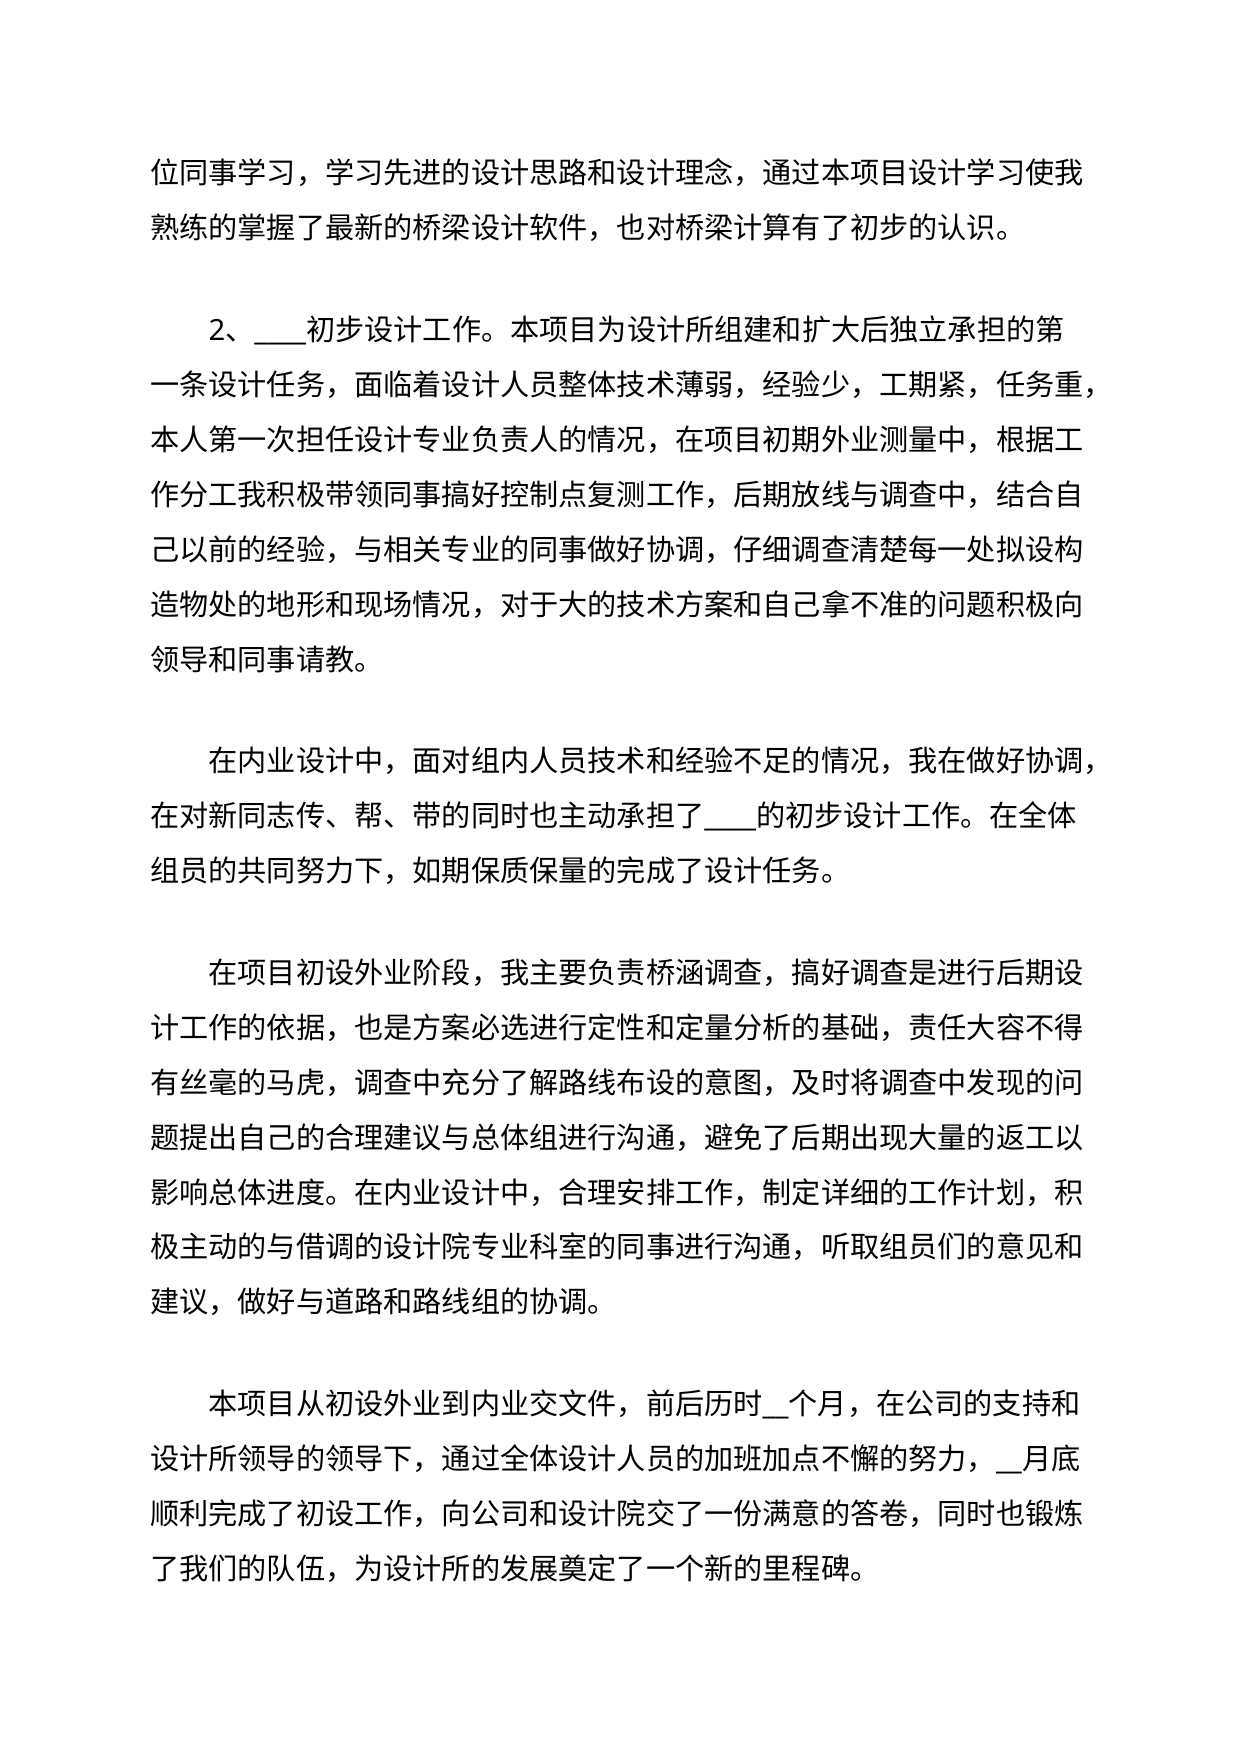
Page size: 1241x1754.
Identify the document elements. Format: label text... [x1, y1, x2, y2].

text 在项目初设外业阶段，我主要负责桥涵调查，搞好调查是进行后期设计工作的依据，也是方案必选进行定性和定量分析的基础，责任大容不得有丝毫的马虎，调查中充分了解路线布设的意图，及时将调查中发现的问题提出自己的合理建议与总体组进行沟通，避免了后期出现大量的返工以影响总体进度。在内业设计中，合理安排工作，制定详细的工作计划，积极主动的与借调的设计院专业科室的同事进行沟通，听取组员们的意见和建议，做好与道路和路线组的协调。 [150, 949, 1090, 1321]
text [150, 150, 1090, 247]
text 2、____初步设计工作。本项目为设计所组建和扩大后独立承担的第一条设计任务，面临着设计人员整体技术薄弱，经验少，工期紧，任务重，本人第一次担任设计专业负责人的情况，在项目初期外业测量中，根据工作分工我积极带领同事搞好控制点复测工作，后期放线与调查中，结合自己以前的经验，与相关专业的同事做好协调，仔细调查清楚每一处拟设构造物处的地形和现场情况，对于大的技术方案和自己拿不准的问题积极向领导和同事请教。 [150, 307, 1090, 678]
text 在内业设计中，面对组内人员技术和经验不足的情况，我在做好协调，在对新同志传、帮、带的同时也主动承担了____的初步设计工作。在全体组员的共同努力下，如期保质保量的完成了设计任务。 [150, 738, 1090, 890]
text 本项目从初设外业到内业交文件，前后历时__个月，在公司的支持和设计所领导的领导下，通过全体设计人员的加班加点不懈的努力，__月底顺利完成了初设工作，向公司和设计院交了一份满意的答卷，同时也锻炼了我们的队伍，为设计所的发展奠定了一个新的里程碑。 [150, 1381, 1090, 1588]
